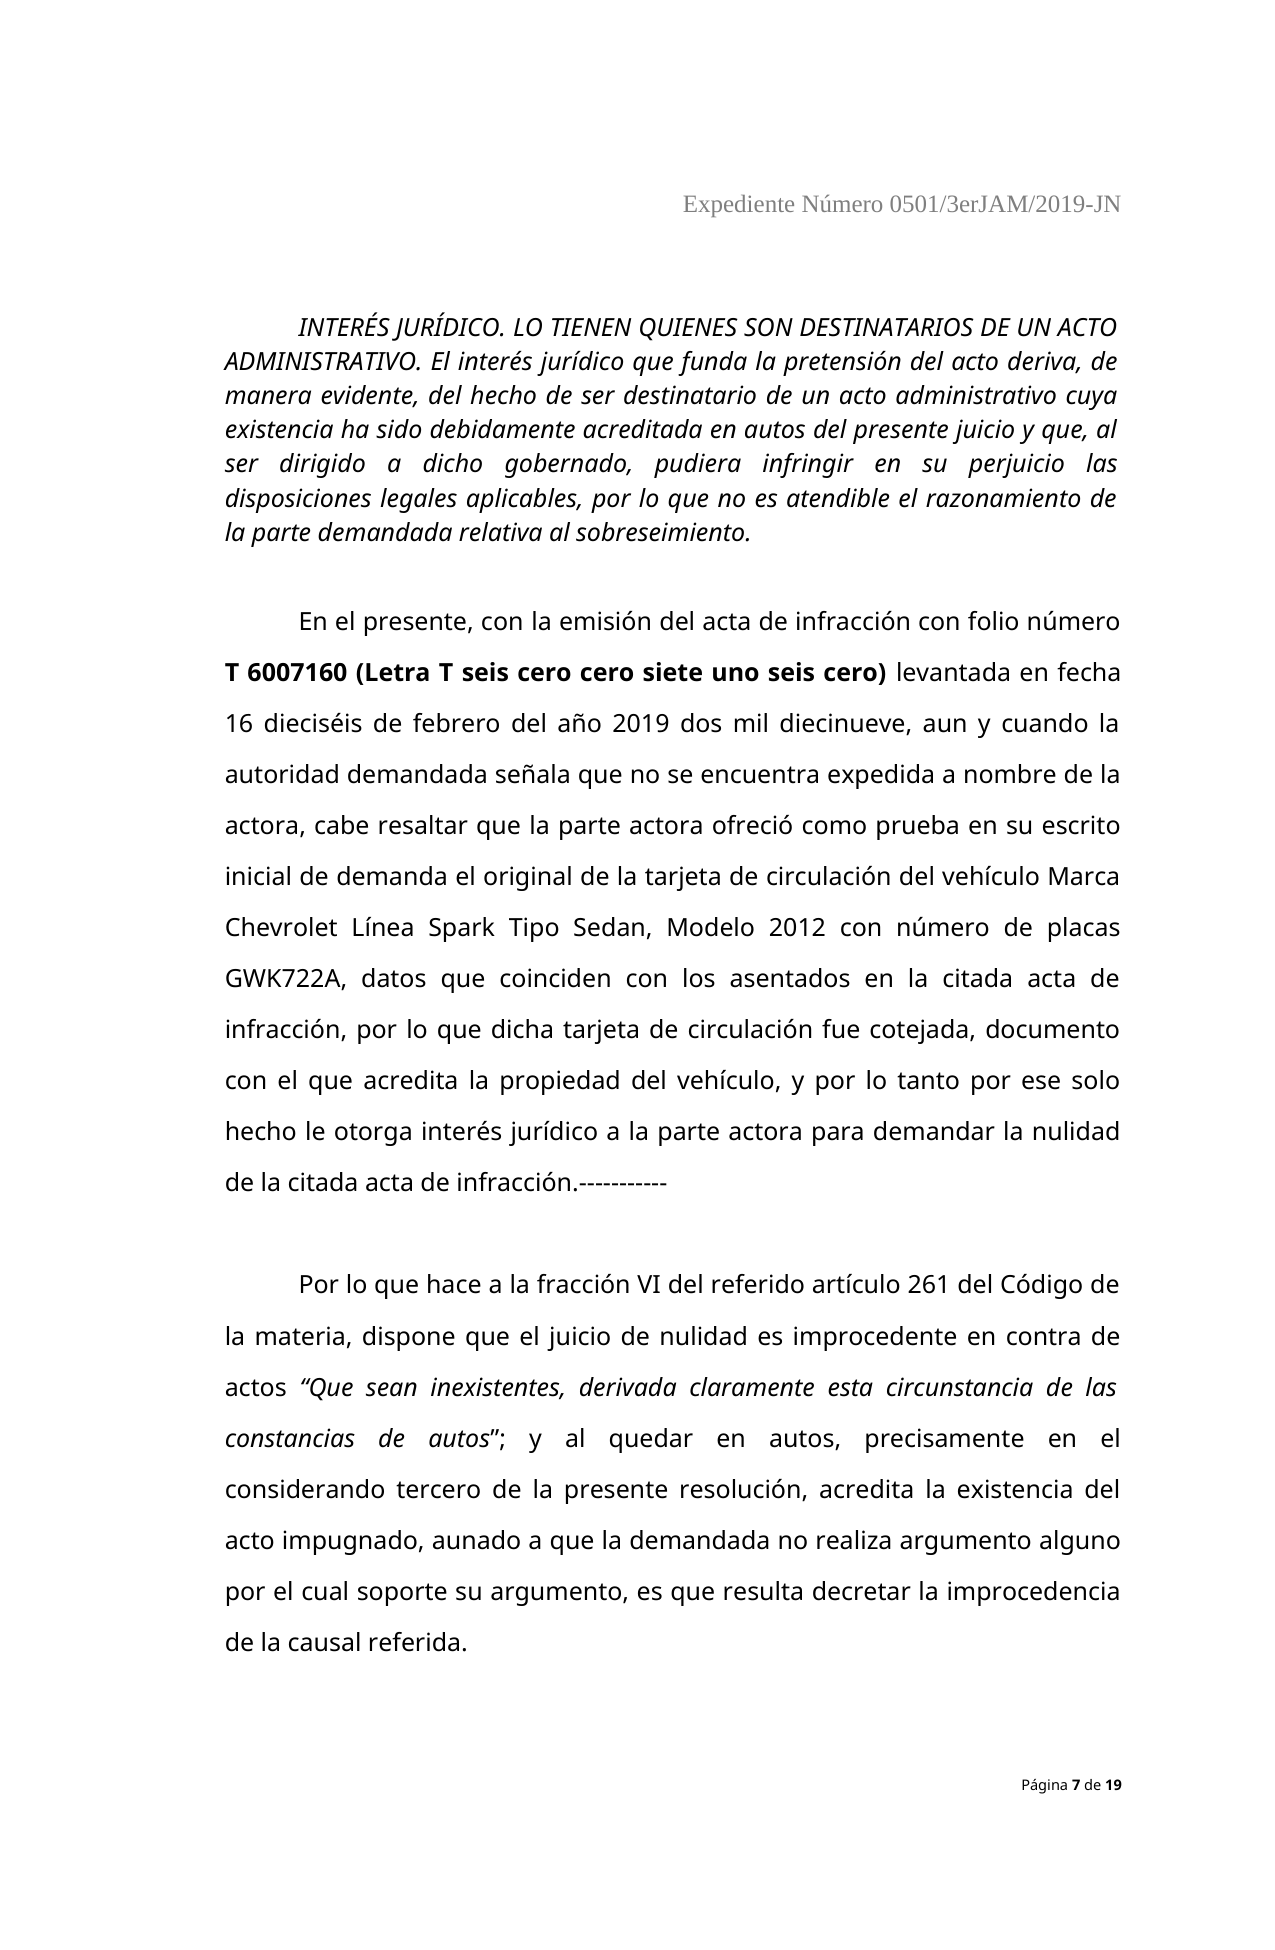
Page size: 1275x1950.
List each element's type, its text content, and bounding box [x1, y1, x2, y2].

text Por lo que hace a la fracción VI del referido artículo 261 del Código de la materia, dispone que el juicio de nulidad es improcedente en contra de actos “Que sean inexistentes, derivada claramente esta circunstancia de las constancias de autos”; y al quedar en autos, precisamente en el considerando tercero de la presente resolución, acredita la existencia del acto impugnado, aunado a que la demandada no realiza argumento alguno por el cual soporte su argumento, es que resulta decretar la improcedencia de la causal referida. [224, 1267, 1121, 1658]
text En el presente, con la emisión del acta de infracción con folio número T 6007160 (Letra T seis cero cero siete uno seis cero) levantada en fecha 16 dieciséis de febrero del año 2019 dos mil diecinueve, aun y cuando la autoridad demandada señala que no se encuentra expedida a nombre de la actora, cabe resaltar que la parte actora ofreció como prueba en su escrito inicial de demanda el original de la tarjeta de circulación del vehículo Marca Chevrolet Línea Spark Tipo Sedan, Modelo 2012 con número de placas GWK722A, datos que coinciden con los asentados en la citada acta de infracción, por lo que dicha tarjeta de circulación fue cotejada, documento con el que acredita la propiedad del vehículo, y por lo tanto por ese solo hecho le otorga interés jurídico a la parte actora para demandar la nulidad de la citada acta de infracción.----------- [224, 604, 1121, 1199]
text INTERÉS JURÍDICO. LO TIENEN QUIENES SON DESTINATARIOS DE UN ACTO ADMINISTRATIVO. El interés jurídico que funda la pretensión del acto deriva, de manera evidente, del hecho de ser destinatario de un acto administrativo cuya existencia ha sido debidamente acreditada en autos del presente juicio y que, al ser dirigido a dicho gobernado, pudiera infringir en su perjuicio las disposiciones legales aplicables, por lo que no es atendible el razonamiento de la parte demandada relativa al sobreseimiento. [224, 310, 1121, 548]
